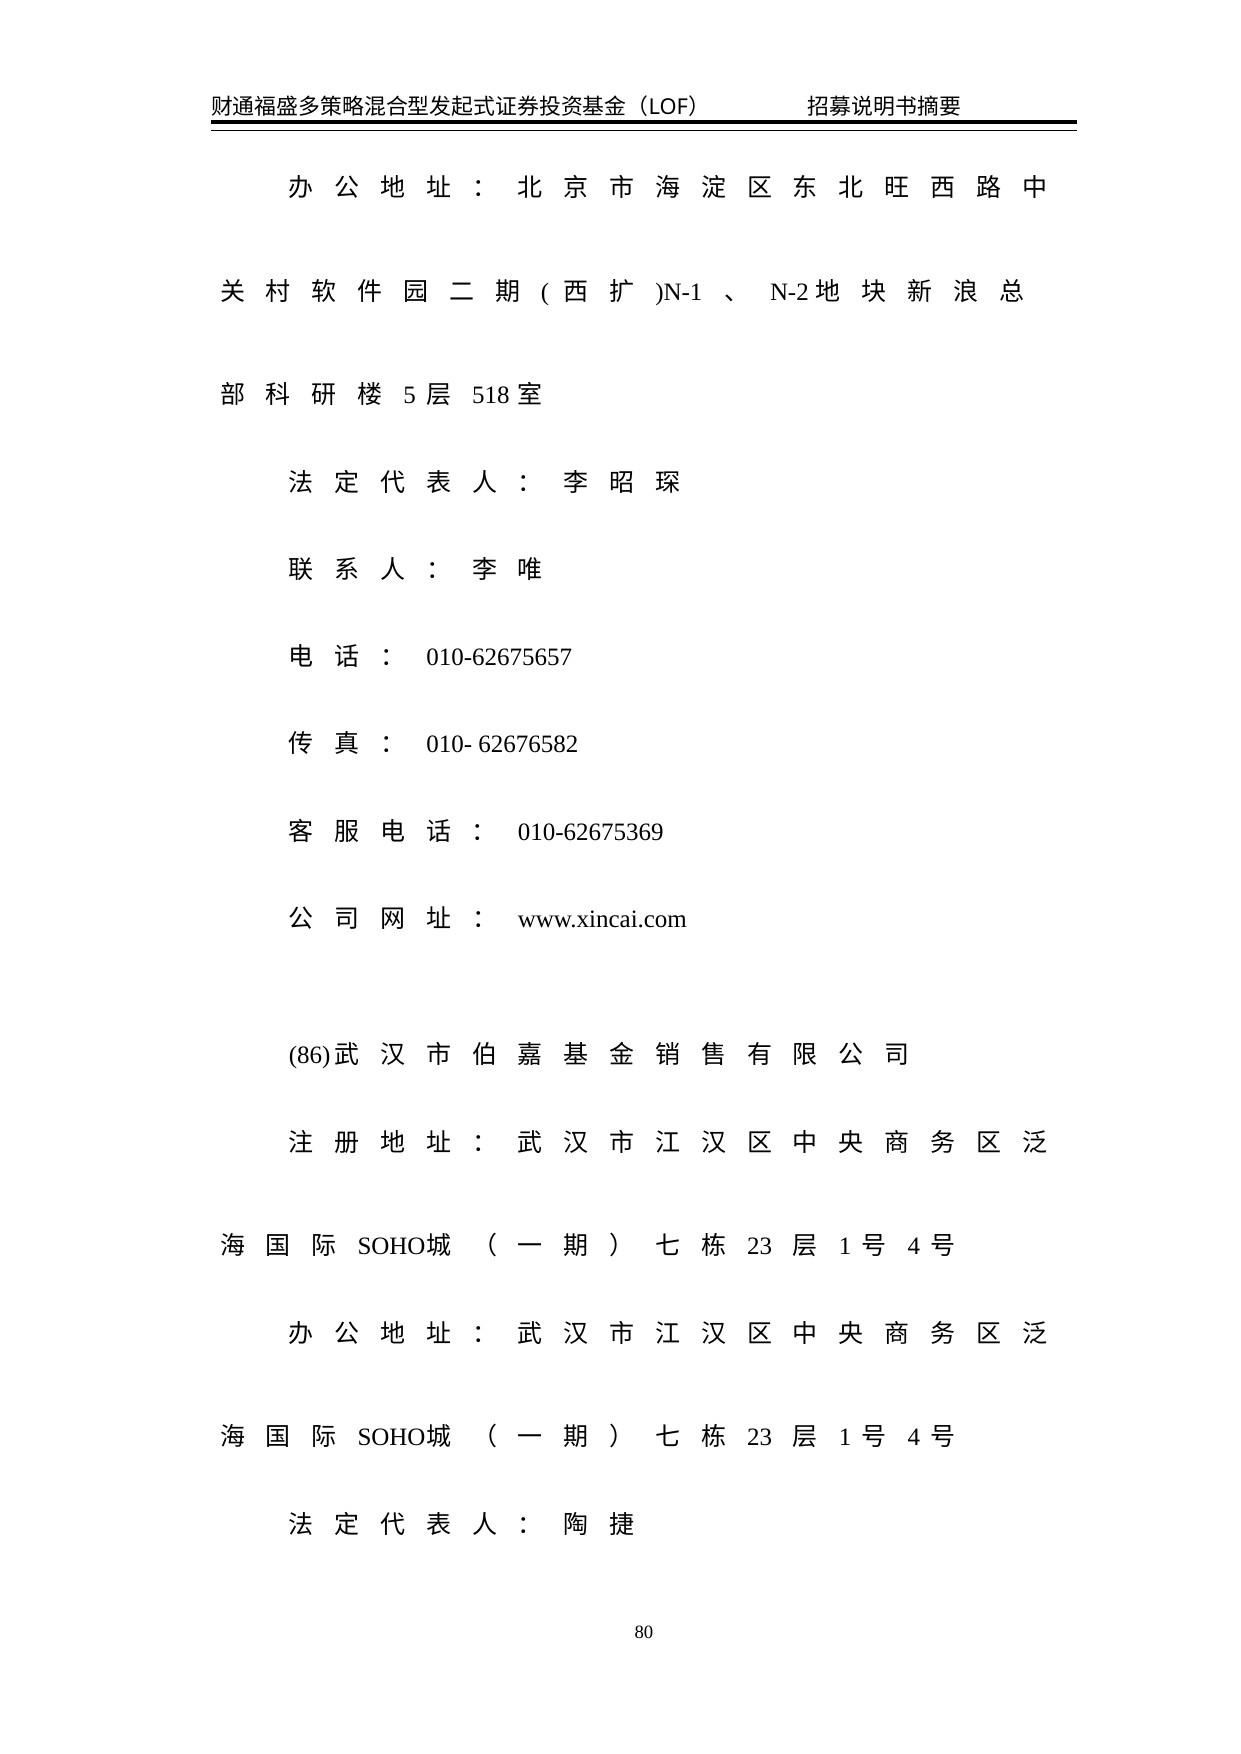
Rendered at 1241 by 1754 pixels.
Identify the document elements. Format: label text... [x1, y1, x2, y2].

text 联系人：李唯 [220, 533, 1068, 602]
text 公司网址：www.xincai.com [220, 882, 1068, 951]
text 电话：010-62675657 [220, 620, 1068, 689]
text 注册地址：武汉市江汉区中央商务区泛海国际SOHO城（一期）七栋23层1号4号 [220, 1106, 1068, 1278]
text 法定代表人：陶捷 [220, 1488, 1068, 1557]
text 办公地址：武汉市江汉区中央商务区泛海国际SOHO城（一期）七栋23层1号4号 [220, 1297, 1068, 1469]
text (86)武汉市伯嘉基金销售有限公司 [220, 1018, 1068, 1087]
text 传真：010- 62676582 [220, 707, 1068, 777]
text 办公地址：北京市海淀区东北旺西路中关村软件园二期(西扩)N-1、N-2地块新浪总部科研楼5层518室 [220, 151, 1068, 427]
text 客服电话：010-62675369 [220, 795, 1068, 864]
text 法定代表人：李昭琛 [220, 446, 1068, 515]
